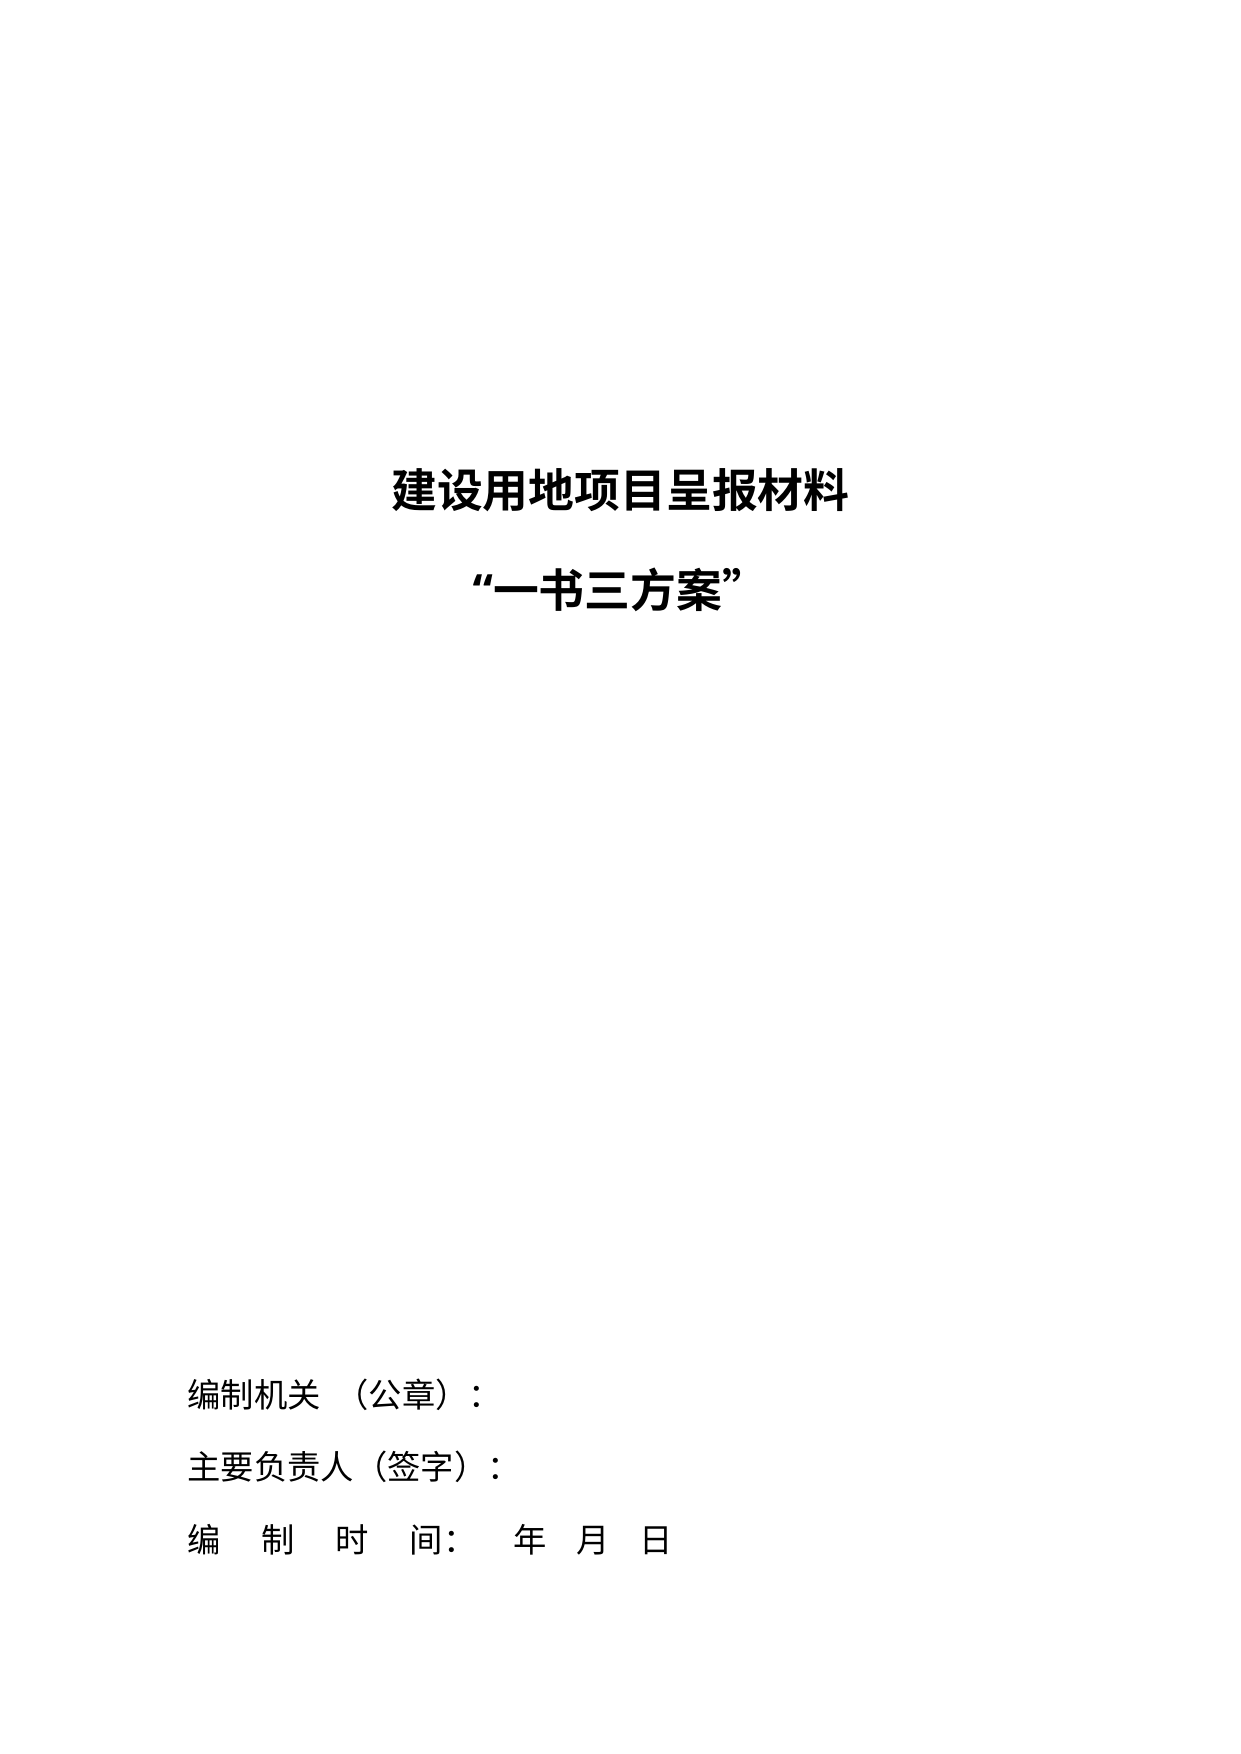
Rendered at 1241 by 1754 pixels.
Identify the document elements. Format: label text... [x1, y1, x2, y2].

text 主要负责人（签字）： [187, 1441, 1053, 1489]
text 编制机关 （公章）： [187, 1369, 1053, 1417]
text 建设用地项目呈报材料 [187, 454, 1053, 521]
text “一书三方案” [187, 554, 1053, 621]
text 编 制 时 间： 年 月 日 [187, 1513, 1053, 1562]
